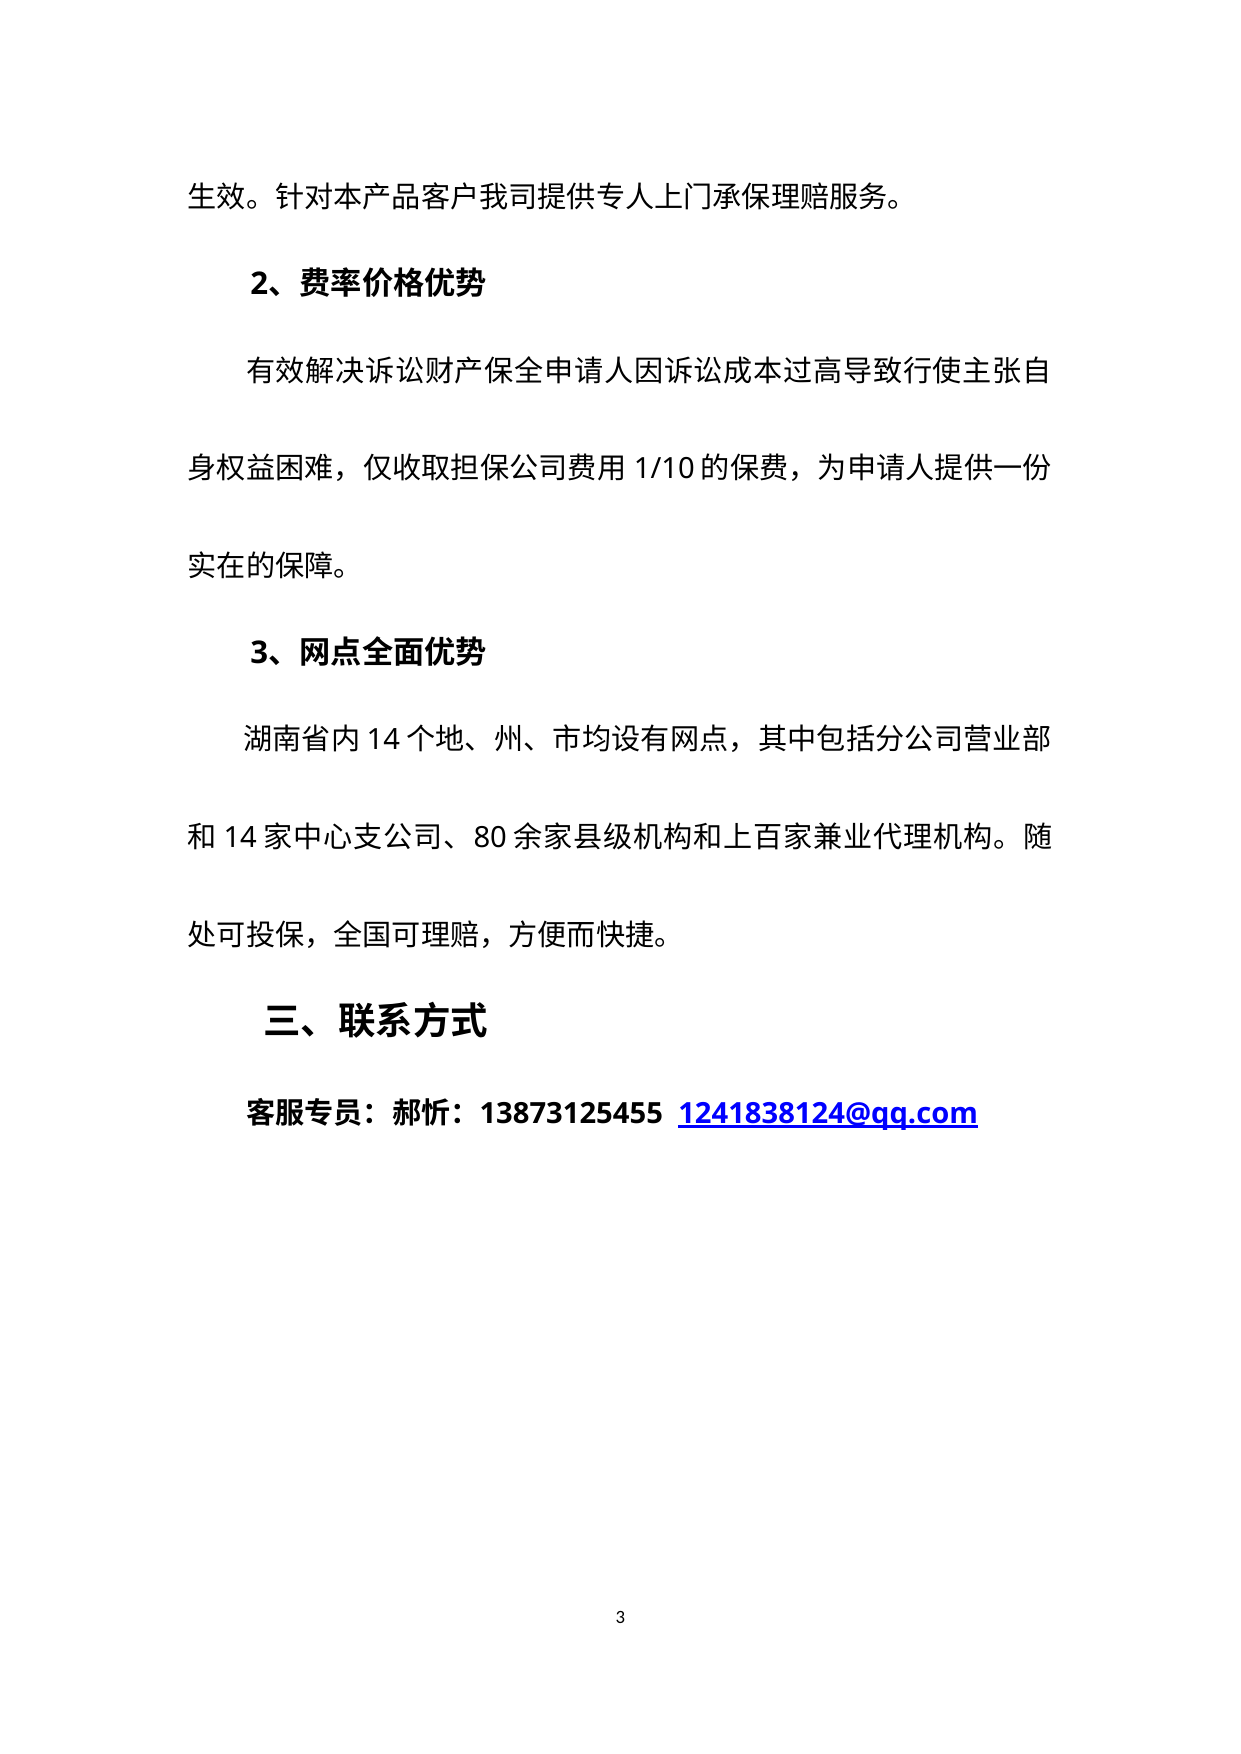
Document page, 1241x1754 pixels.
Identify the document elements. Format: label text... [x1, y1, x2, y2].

text 3、网点全面优势 [187, 617, 1053, 682]
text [187, 162, 1053, 227]
text 湖南省内14个地、州、市均设有网点，其中包括分公司营业部和14家中心支公司、80余家县级机构和上百家兼业代理机构。随处可投保，全国可理赔，方便而快捷。 [187, 705, 1053, 965]
text 有效解决诉讼财产保全申请人因诉讼成本过高导致行使主张自身权益困难，仅收取担保公司费用1/10的保费，为申请人提供一份实在的保障。 [187, 336, 1053, 596]
text 三、联系方式 [187, 986, 1053, 1051]
text 2、费率价格优势 [187, 248, 1053, 313]
text 客服专员：郝忻：13873125455 1241838124@qq.com [187, 1078, 1053, 1143]
